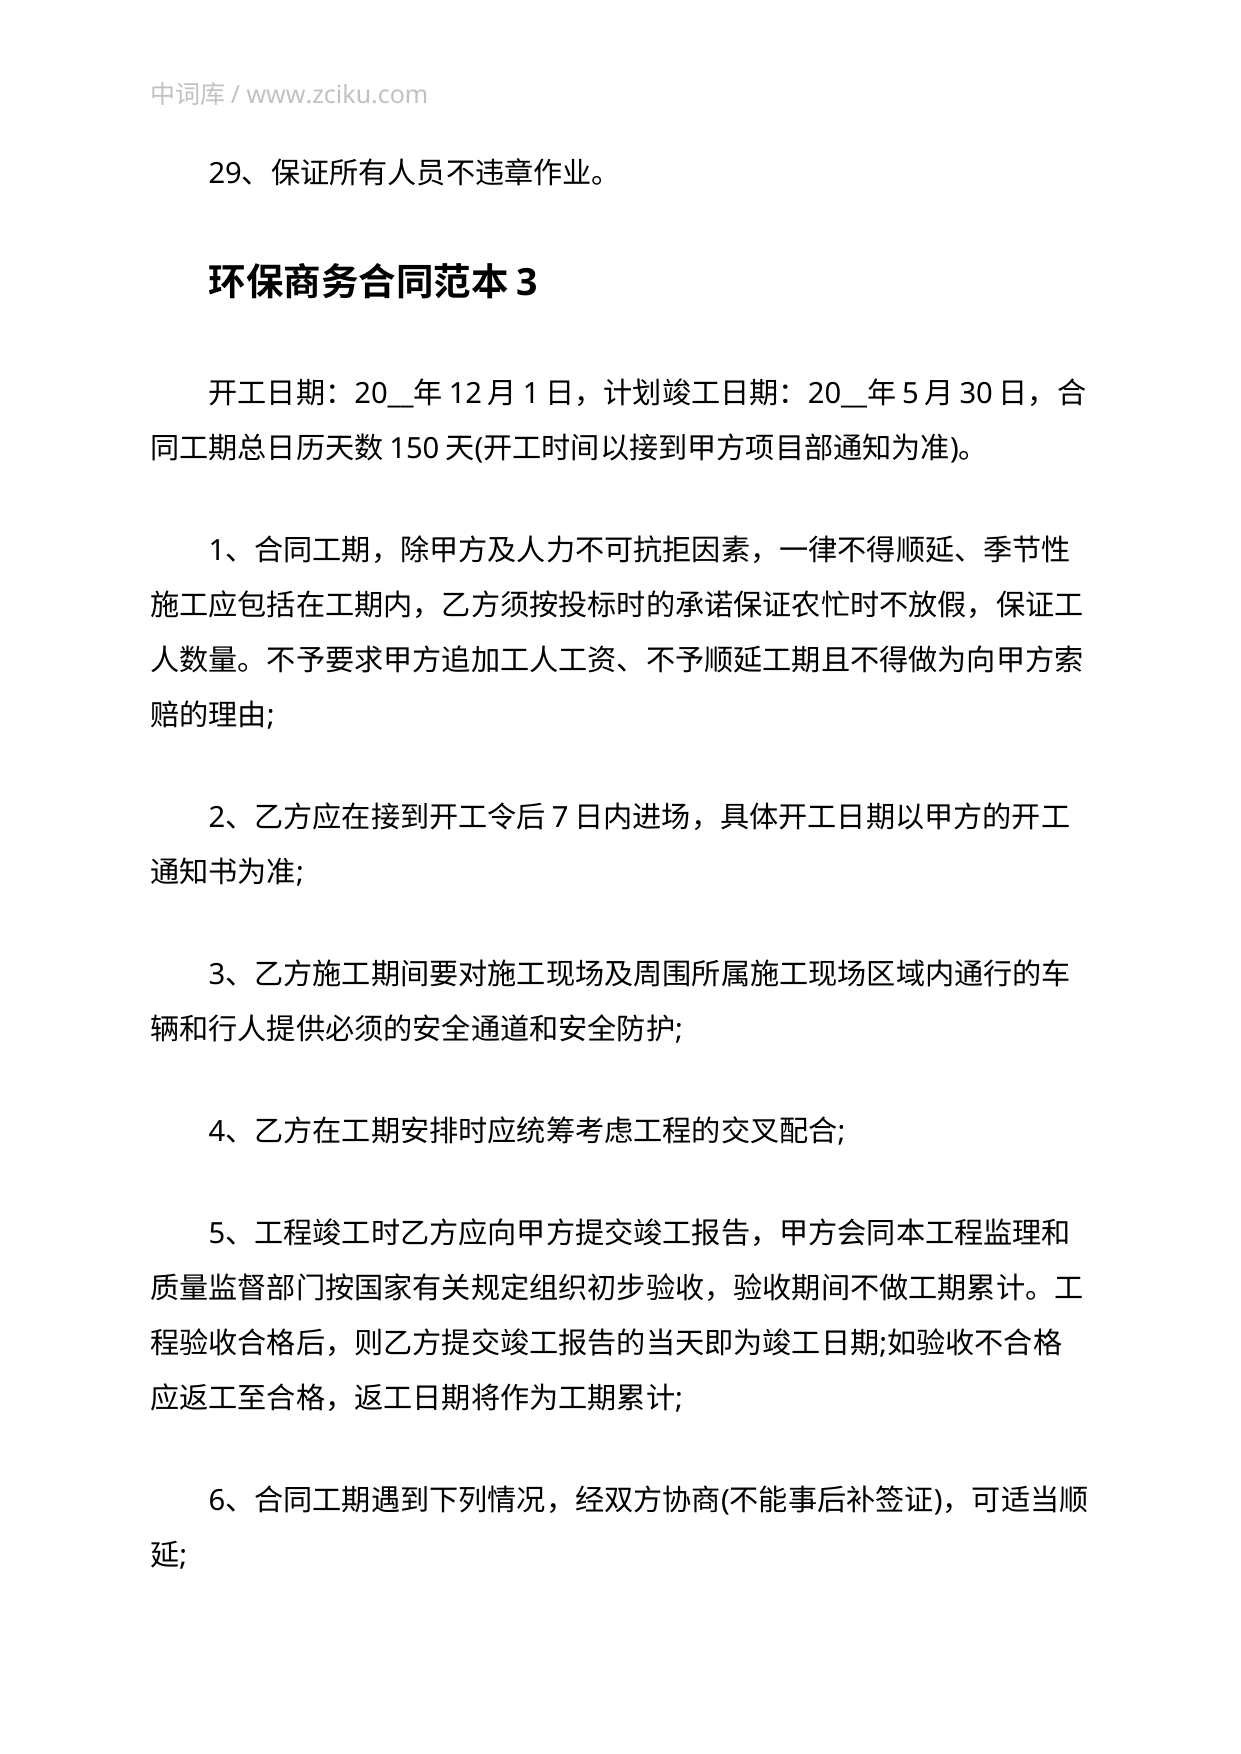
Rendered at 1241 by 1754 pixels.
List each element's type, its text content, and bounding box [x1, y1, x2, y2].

text 4、乙方在工期安排时应统筹考虑工程的交叉配合; [150, 1107, 1090, 1150]
text 1、合同工期，除甲方及人力不可抗拒因素，一律不得顺延、季节性施工应包括在工期内，乙方须按投标时的承诺保证农忙时不放假，保证工人数量。不予要求甲方追加工人工资、不予顺延工期且不得做为向甲方索赔的理由; [150, 527, 1090, 734]
text 环保商务合同范本3 [150, 252, 1090, 306]
text 3、乙方施工期间要对施工现场及周围所属施工现场区域内通行的车辆和行人提供必须的安全通道和安全防护; [150, 950, 1090, 1048]
text 6、合同工期遇到下列情况，经双方协商(不能事后补签证)，可适当顺延; [150, 1476, 1090, 1573]
text 2、乙方应在接到开工令后7日内进场，具体开工日期以甲方的开工通知书为准; [150, 793, 1090, 891]
text 29、保证所有人员不违章作业。 [150, 150, 1090, 192]
text 开工日期：20__年12月1日，计划竣工日期：20__年5月30日，合同工期总日历天数150天(开工时间以接到甲方项目部通知为准)。 [150, 369, 1090, 467]
text 5、工程竣工时乙方应向甲方提交竣工报告，甲方会同本工程监理和质量监督部门按国家有关规定组织初步验收，验收期间不做工期累计。工程验收合格后，则乙方提交竣工报告的当天即为竣工日期;如验收不合格应返工至合格，返工日期将作为工期累计; [150, 1209, 1090, 1417]
